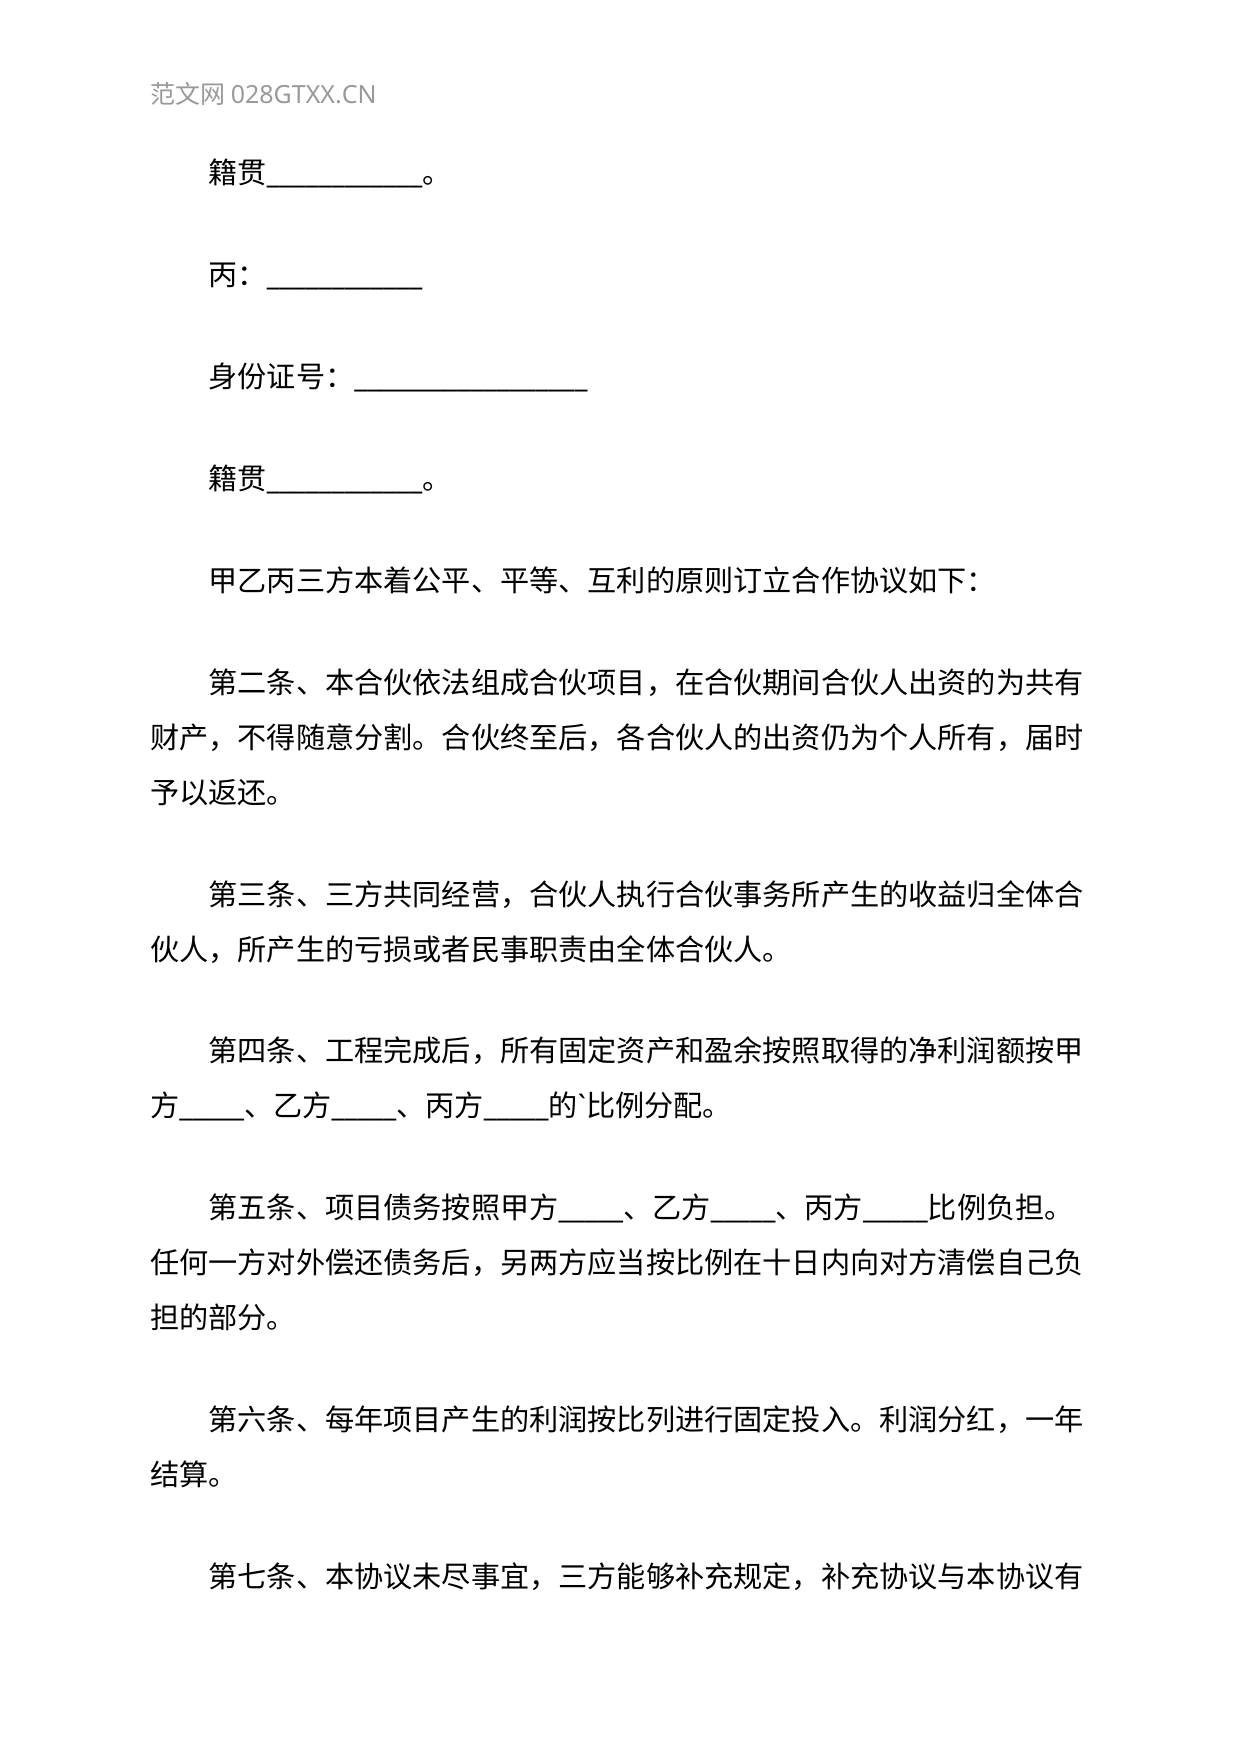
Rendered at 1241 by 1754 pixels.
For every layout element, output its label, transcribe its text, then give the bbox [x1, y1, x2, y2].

text 第二条、本合伙依法组成合伙项目，在合伙期间合伙人出资的为共有财产，不得随意分割。合伙终至后，各合伙人的出资仍为个人所有，届时予以返还。 [150, 660, 1090, 812]
text 身份证号：__________________ [150, 354, 1090, 396]
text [150, 1553, 1090, 1595]
text 第六条、每年项目产生的利润按比列进行固定投入。利润分红，一年结算。 [150, 1396, 1090, 1494]
text 第五条、项目债务按照甲方_____、乙方_____、丙方_____比例负担。任何一方对外偿还债务后，另两方应当按比例在十日内向对方清偿自己负担的部分。 [150, 1185, 1090, 1337]
text 甲乙丙三方本着公平、平等、互利的原则订立合作协议如下： [150, 558, 1090, 600]
text 籍贯____________。 [150, 456, 1090, 498]
text 丙：____________ [150, 252, 1090, 294]
text 第四条、工程完成后，所有固定资产和盈余按照取得的净利润额按甲方_____、乙方_____、丙方_____的`比例分配。 [150, 1028, 1090, 1125]
text 籍贯____________。 [150, 150, 1090, 192]
text 第三条、三方共同经营，合伙人执行合伙事务所产生的收益归全体合伙人，所产生的亏损或者民事职责由全体合伙人。 [150, 871, 1090, 968]
